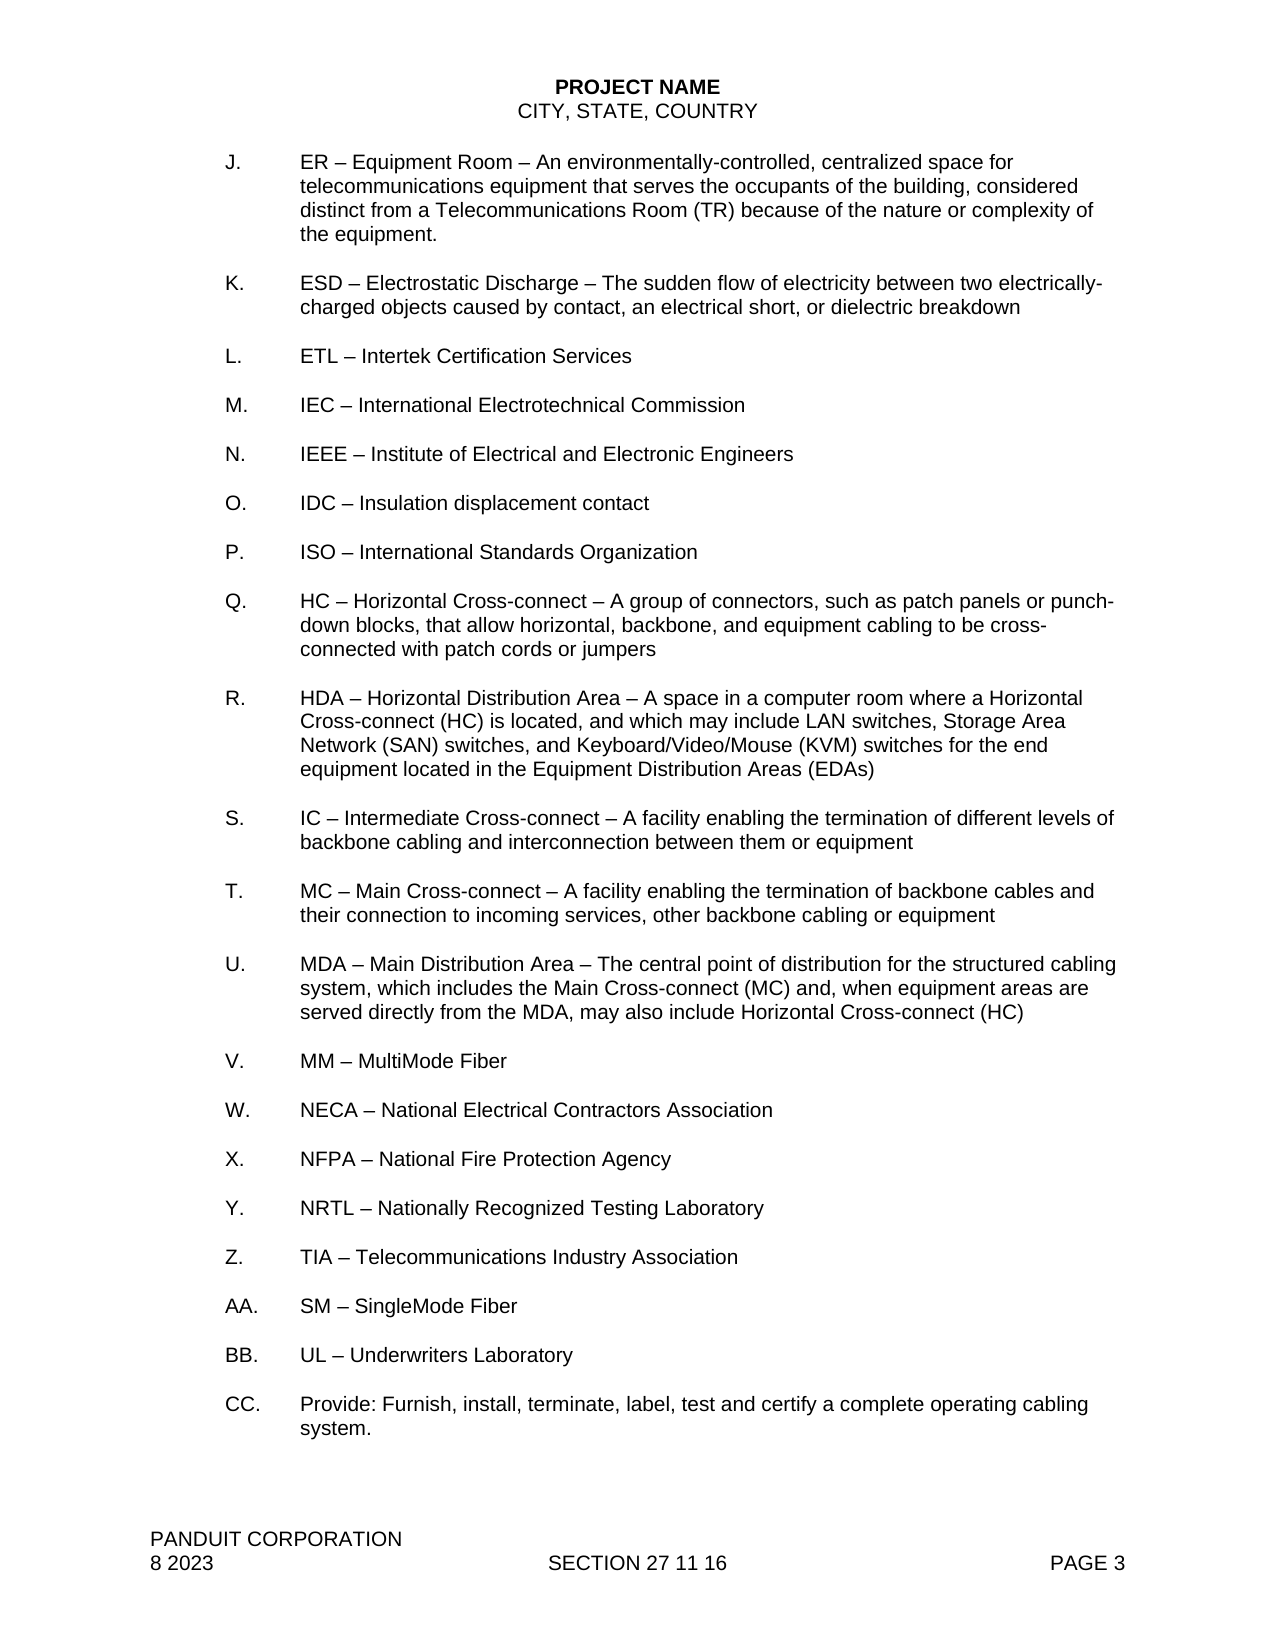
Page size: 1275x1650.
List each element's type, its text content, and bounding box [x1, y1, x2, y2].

subtitle UL – Underwriters Laboratory [225, 1343, 1125, 1367]
subtitle IEEE – Institute of Electrical and Electronic Engineers [225, 442, 1125, 466]
subtitle ETL – Intertek Certification Services [225, 344, 1125, 368]
subtitle NFPA – National Fire Protection Agency [225, 1147, 1125, 1171]
subtitle MM – MultiMode Fiber [225, 1049, 1125, 1073]
subtitle IC – Intermediate Cross-connect – A facility enabling the termination of different levels of backbone cabling and interconnection between them or equipment [225, 806, 1125, 854]
subtitle IEC – International Electrotechnical Commission [225, 393, 1125, 417]
subtitle IDC – Insulation displacement contact [225, 491, 1125, 514]
subtitle NRTL – Nationally Recognized Testing Laboratory [225, 1196, 1125, 1220]
subtitle MC – Main Cross-connect – A facility enabling the termination of backbone cables and their connection to incoming services, other backbone cabling or equipment [225, 879, 1125, 927]
subtitle MDA – Main Distribution Area – The central point of distribution for the structured cabling system, which includes the Main Cross-connect (MC) and, when equipment areas are served directly from the MDA, may also include Horizontal Cross-connect (HC) [225, 952, 1125, 1024]
subtitle ISO – International Standards Organization [225, 539, 1125, 563]
subtitle ER – Equipment Room – An environmentally-controlled, centralized space for telecommunications equipment that serves the occupants of the building, considered distinct from a Telecommunications Room (TR) because of the nature or complexity of the equipment. [225, 150, 1125, 246]
subtitle SM – SingleMode Fiber [225, 1294, 1125, 1318]
subtitle TIA – Telecommunications Industry Association [225, 1245, 1125, 1269]
subtitle HC – Horizontal Cross-connect – A group of connectors, such as patch panels or punch-down blocks, that allow horizontal, backbone, and equipment cabling to be cross-connected with patch cords or jumpers [225, 588, 1125, 660]
subtitle Provide: Furnish, install, terminate, label, test and certify a complete operating cabling system. [225, 1392, 1125, 1439]
subtitle NECA – National Electrical Contractors Association [225, 1098, 1125, 1122]
subtitle ESD – Electrostatic Discharge – The sudden flow of electricity between two electrically-charged objects caused by contact, an electrical short, or dielectric breakdown [225, 271, 1125, 319]
subtitle HDA – Horizontal Distribution Area – A space in a computer room where a Horizontal Cross-connect (HC) is located, and which may include LAN switches, Storage Area Network (SAN) switches, and Keyboard/Video/Mouse (KVM) switches for the end equipment located in the Equipment Distribution Areas (EDAs) [225, 685, 1125, 781]
